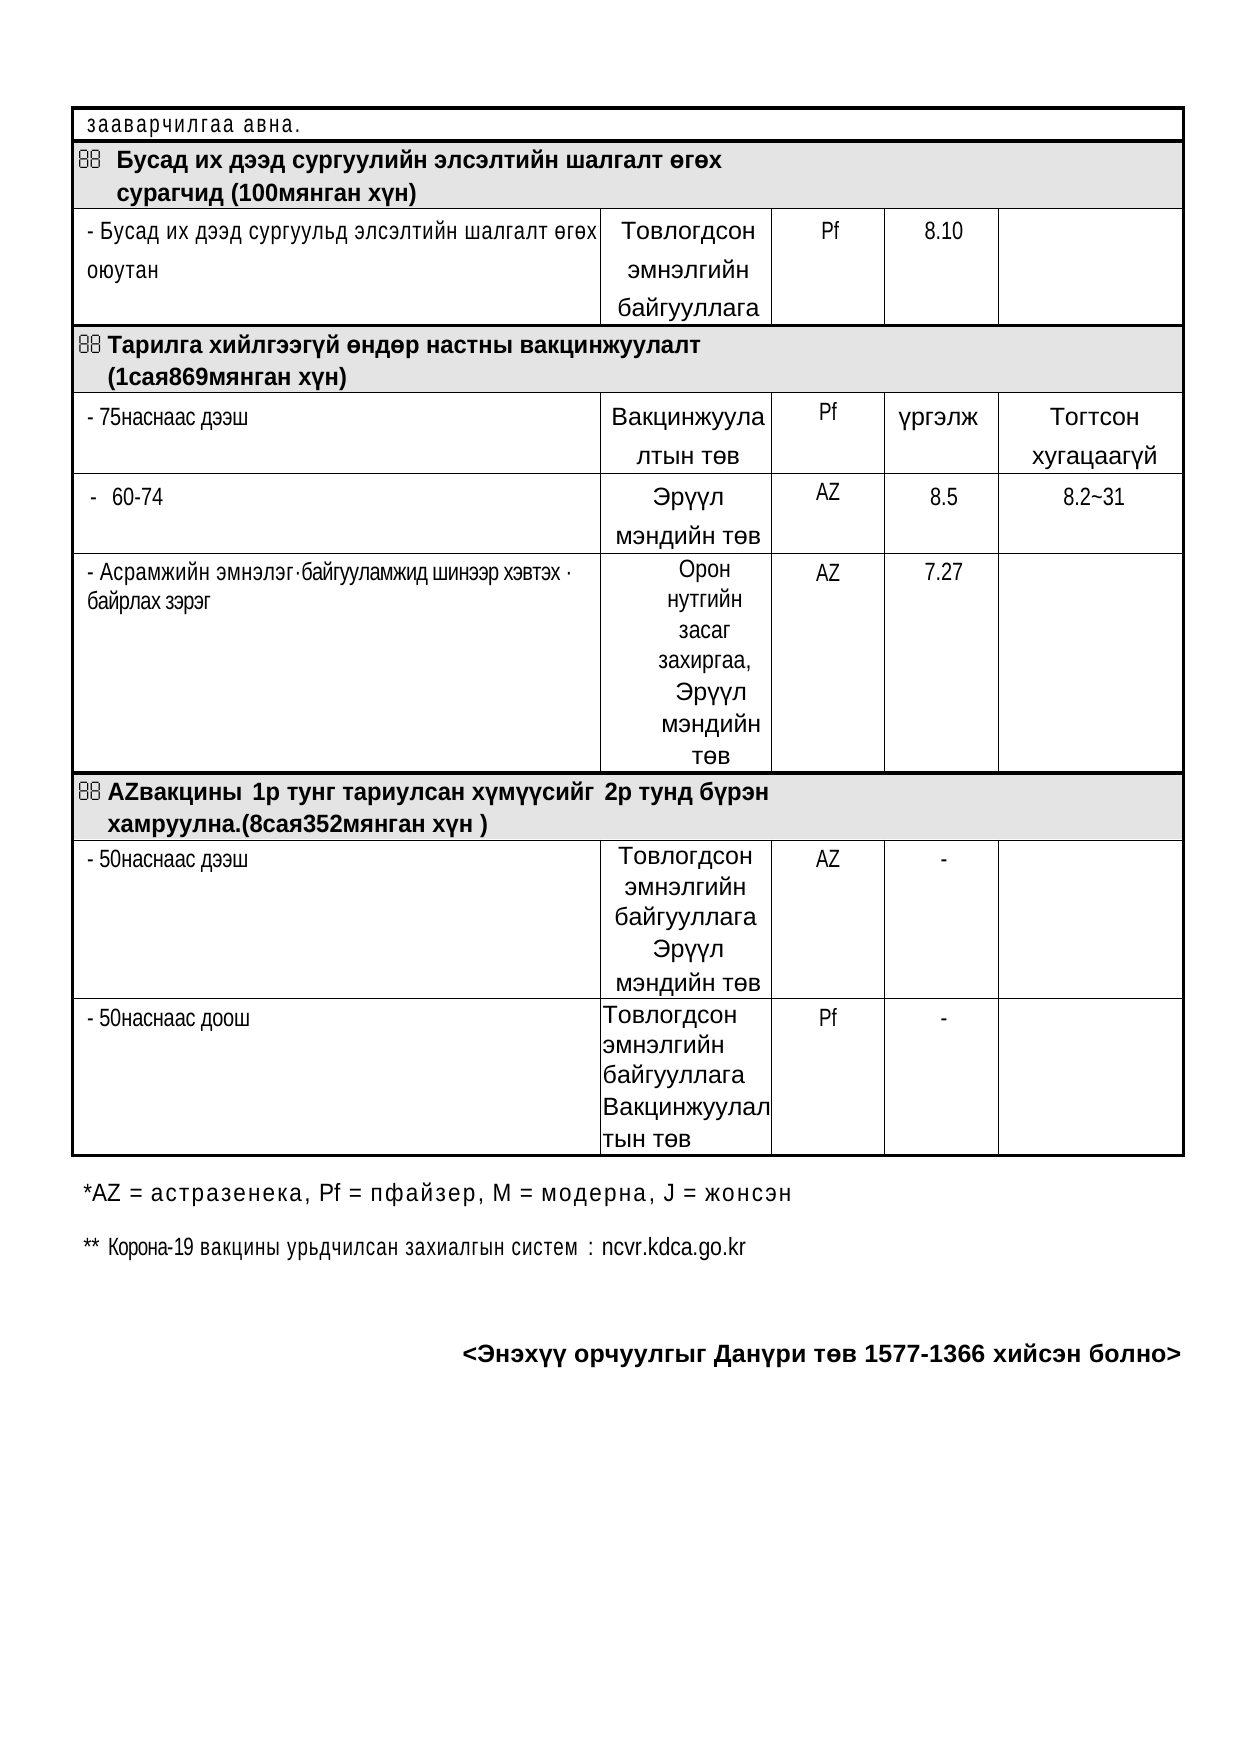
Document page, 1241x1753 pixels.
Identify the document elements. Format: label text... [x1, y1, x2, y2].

table_cell Эрүүл мэндийн төв [601, 474, 771, 553]
table_cell [999, 775, 1182, 839]
table_cell [999, 209, 1182, 324]
table_cell Тарилга хийлгээгүй өндөр настны вакцинжуулалт (1сая869мянган хүн) [106, 327, 771, 392]
table_cell - 50наснаас доош [74, 999, 600, 1154]
table_cell Pf [772, 209, 884, 324]
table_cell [74, 110, 1182, 139]
table_cell [771, 143, 884, 208]
table_cell 60-74 [106, 474, 600, 553]
table_cell - 50наснаас дээш [74, 841, 600, 998]
table_cell Бусад их дээд сургуулийн элсэлтийн шалгалт өгөх сурагчид (100мянган хүн) [106, 143, 771, 208]
table_cell AZ [772, 841, 884, 998]
table_cell Pf [772, 393, 884, 472]
table_cell 7.27 [885, 554, 998, 771]
table_cell Товлогдсон эмнэлгийн байгууллага Эрүүл мэндийн төв [601, 841, 771, 998]
table_cell [999, 841, 1182, 998]
table_cell AZвакцины 1р тунг тариулсан хүмүүсийг 2р тунд бүрэн хамруулна.(8сая352мянган хүн ) [106, 775, 771, 839]
text ** Корона-19 вакцины урьдчилсан захиалгын систем : ncvr.kdca.go.kr [83, 1212, 1181, 1266]
table_cell [884, 775, 999, 839]
table_cell Тогтсон хугацаагүй [999, 393, 1182, 472]
table_cell 8.2~31 [999, 474, 1182, 553]
table_cell Pf [772, 999, 884, 1154]
table_cell [999, 327, 1182, 392]
table_cell [999, 554, 1182, 771]
table_cell  [74, 775, 106, 839]
table_cell [999, 143, 1182, 208]
table_cell - [74, 474, 106, 553]
table_cell  [74, 143, 106, 208]
table_cell Орон нутгийн засаг захиргаа, Эрүүл мэндийн төв [601, 554, 771, 771]
table_cell Товлогдсон эмнэлгийн байгууллага [601, 209, 771, 324]
table_cell - [885, 999, 998, 1154]
table_cell [884, 327, 999, 392]
table_cell - 75наснаас дээш [74, 393, 600, 472]
table_cell - [885, 841, 998, 998]
table_cell [771, 775, 884, 839]
table_cell [884, 143, 999, 208]
table_cell [999, 999, 1182, 1154]
table_cell [771, 327, 884, 392]
table_cell AZ [772, 474, 884, 553]
table_cell Вакцинжуулалтын төв [601, 393, 771, 472]
table_cell - Бусад их дээд сургуульд элсэлтийн шалгалт өгөх оюутан [74, 209, 600, 324]
table_cell Товлогдсон эмнэлгийн байгууллага Вакцинжуулалтын төв [601, 999, 771, 1154]
table_cell 8.5 [885, 474, 998, 553]
table_cell - Асрамжийн эмнэлэг·байгууламжид шинээр хэвтэх · байрлах зэрэг [74, 554, 600, 771]
text *AZ = астразенека, Pf = пфайзер, M = модерна, J = жонсэн [83, 1158, 1181, 1212]
table_cell үргэлж [885, 393, 998, 472]
table_cell AZ [772, 554, 884, 771]
text <Энэхүү орчуулгыг Данүри төв 1577-1366 хийсэн болно> [83, 1319, 1181, 1373]
table_cell  [74, 327, 106, 392]
table_cell 8.10 [885, 209, 998, 324]
